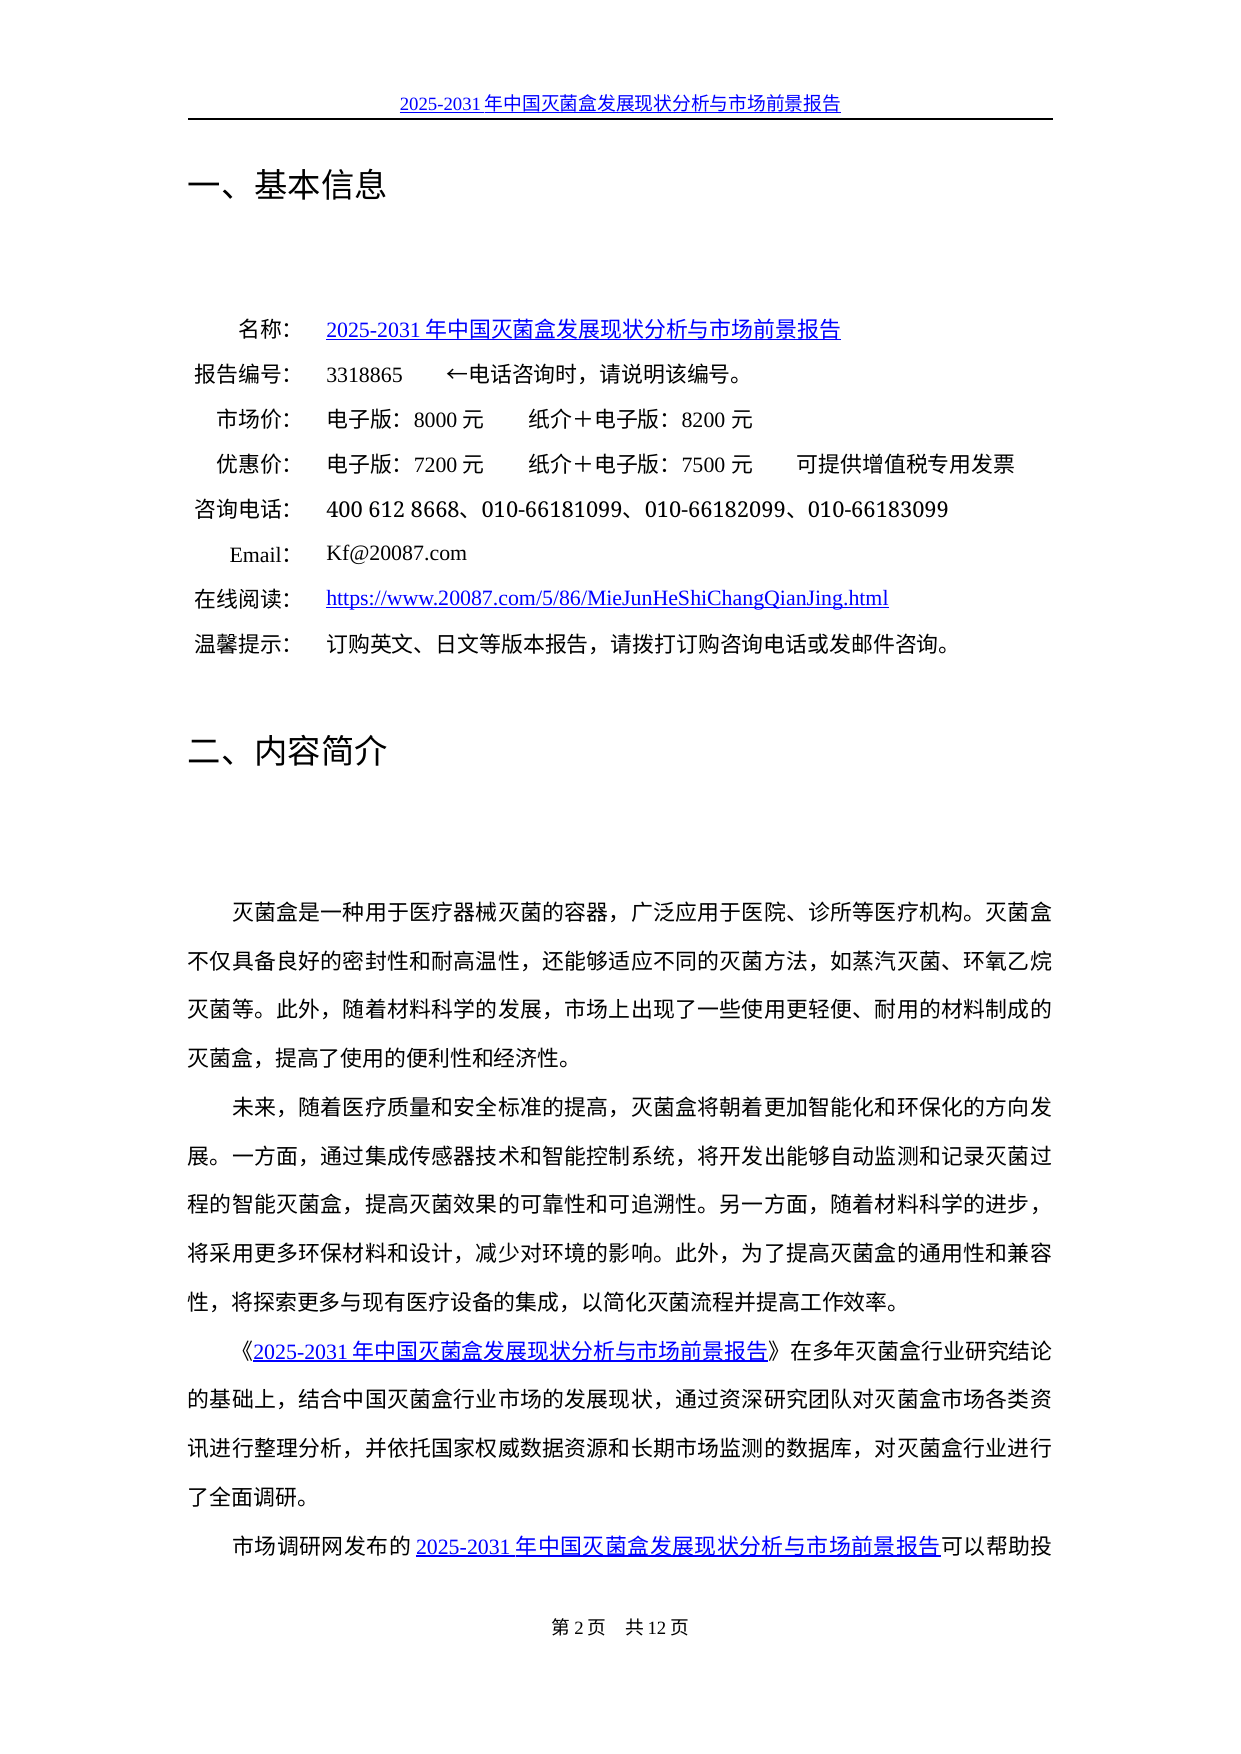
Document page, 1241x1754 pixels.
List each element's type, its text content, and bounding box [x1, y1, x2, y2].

table_cell 在线阅读： [167, 582, 315, 627]
table_cell 电子版：7200 元 纸介＋电子版：7500 元 可提供增值税专用发票 [315, 447, 1073, 492]
table_cell 电子版：8000 元 纸介＋电子版：8200 元 [315, 402, 1073, 447]
title 二、内容简介 [187, 717, 1053, 782]
table_cell 市场价： [167, 402, 315, 447]
table_cell Email： [167, 537, 315, 582]
table_cell 咨询电话： [167, 492, 315, 537]
table_cell 3318865 ←电话咨询时，请说明该编号。 [315, 357, 1073, 402]
table_cell 优惠价： [167, 447, 315, 492]
title 一、基本信息 [187, 150, 1053, 215]
table_cell [315, 582, 1073, 627]
table_cell Kf@20087.com [315, 537, 1073, 582]
table_cell 订购英文、日文等版本报告，请拨打订购咨询电话或发邮件咨询。 [315, 627, 1073, 672]
table_cell 报告编号： [167, 357, 315, 402]
table_cell 400 612 8668、010-66181099、010-66182099、010-66183099 [315, 492, 1073, 537]
table_cell 温馨提示： [167, 627, 315, 672]
table_header 名称： [167, 312, 315, 357]
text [187, 894, 1053, 1561]
table_header 2025-2031年中国灭菌盒发展现状分析与市场前景报告 [315, 312, 1073, 357]
